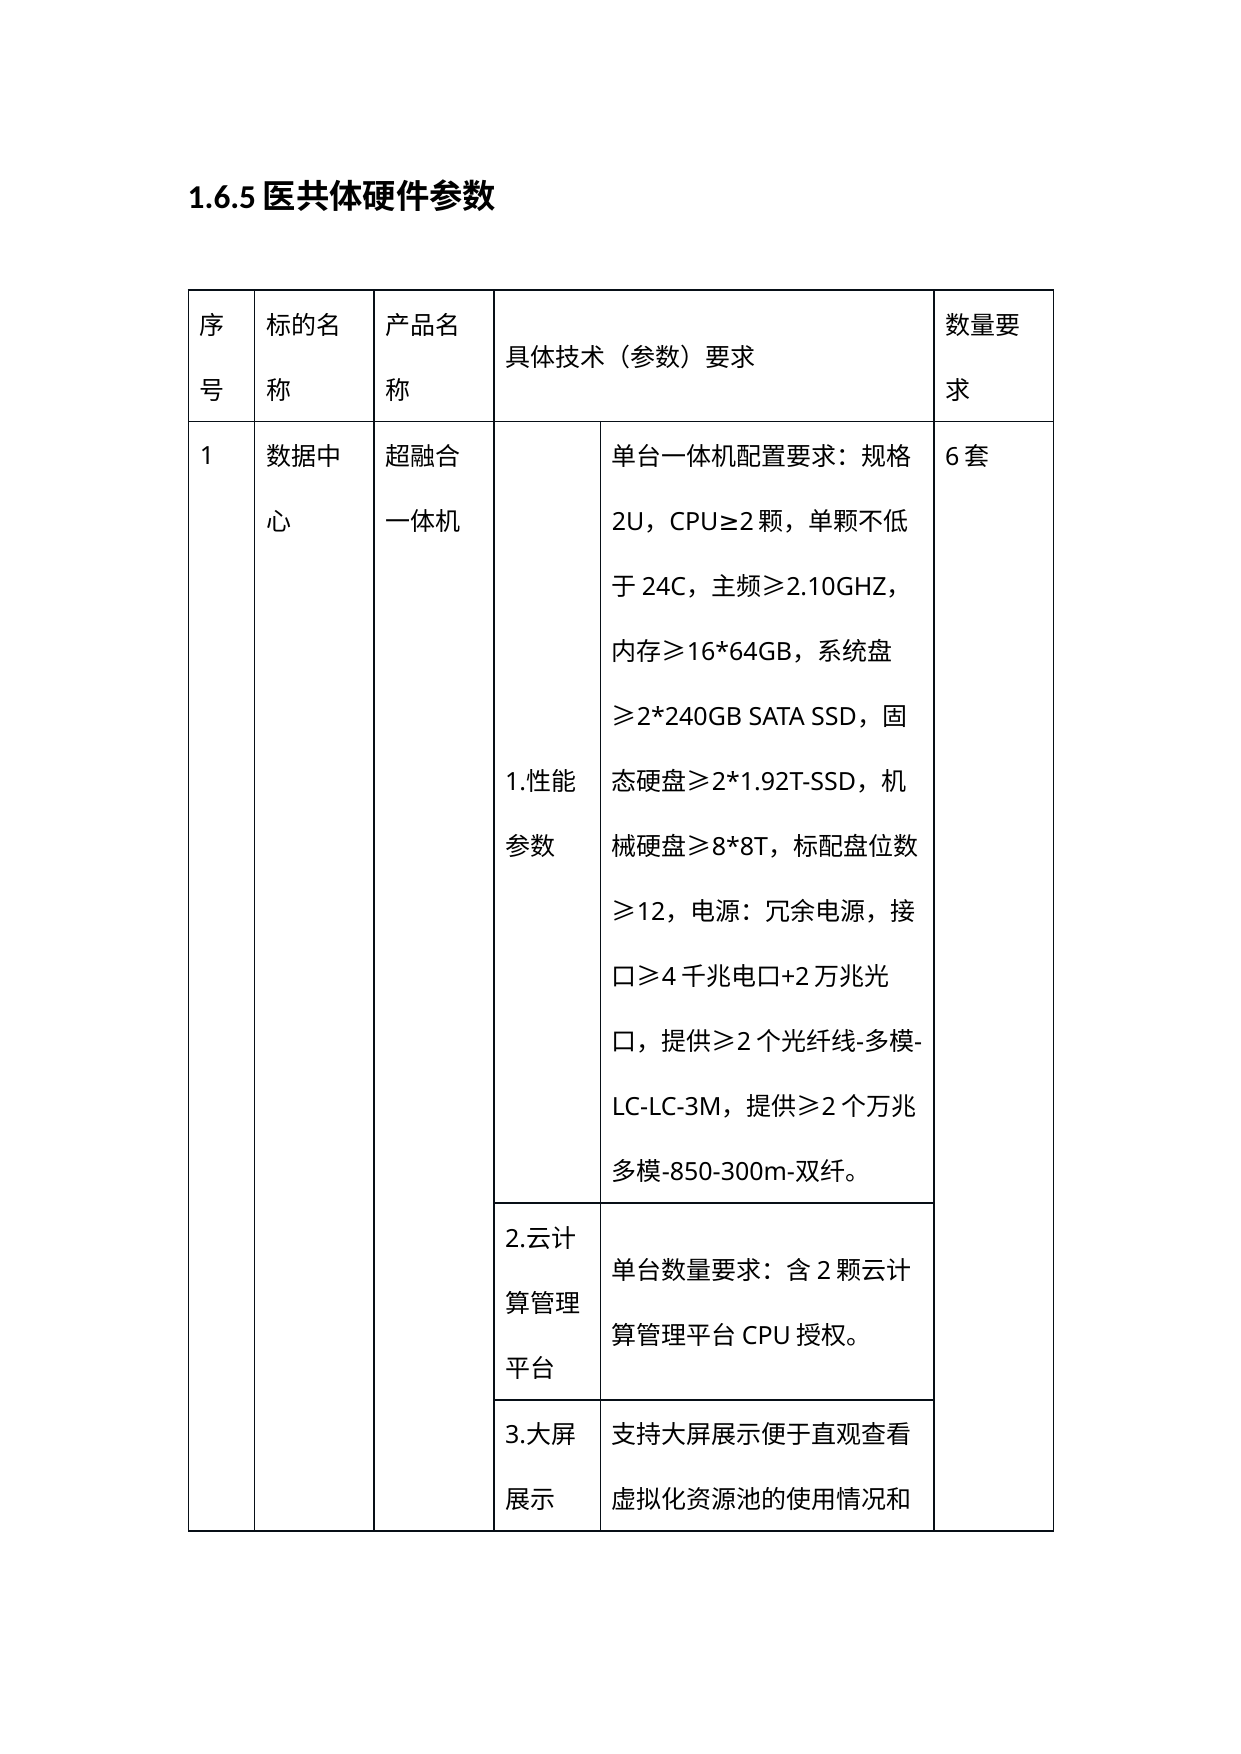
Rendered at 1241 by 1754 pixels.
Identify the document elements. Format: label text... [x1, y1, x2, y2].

table_cell 数据中心 [255, 422, 373, 1530]
table_cell 单台数量要求：含2颗云计算管理平台CPU授权。 [601, 1204, 933, 1399]
table_header 标的名称 [255, 291, 373, 421]
table_cell 超融合一体机 [375, 422, 493, 1530]
table_cell 1 [189, 422, 254, 1530]
subtitle 医共体硬件参数 [187, 162, 1053, 227]
table_header 数量要求 [935, 291, 1053, 421]
table_cell 2.云计算管理平台 [495, 1204, 600, 1399]
table_cell 单台一体机配置要求：规格2U，CPU≥2颗，单颗不低于24C，主频≥2.10GHZ，内存≥16*64GB，系统盘≥2*240GB SATA SSD，固态硬盘≥2*1.92T-SSD，机械硬盘≥8*8T，标配盘位数≥12，电源：冗余电源，接口≥4千兆电口+2万兆光口，提供≥2个光纤线-多模-LC-LC-3M，提供≥2个万兆多模-850-300m-双纤。 [601, 422, 933, 1202]
table_cell 1.性能参数 [495, 422, 600, 1202]
table_header 序号 [189, 291, 254, 421]
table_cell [601, 1401, 933, 1530]
table_header 具体技术（参数）要求 [495, 291, 933, 421]
table_header 产品名称 [375, 291, 493, 421]
table_cell 6套 [935, 422, 1053, 1530]
table_cell 3.大屏展示 [495, 1401, 600, 1530]
